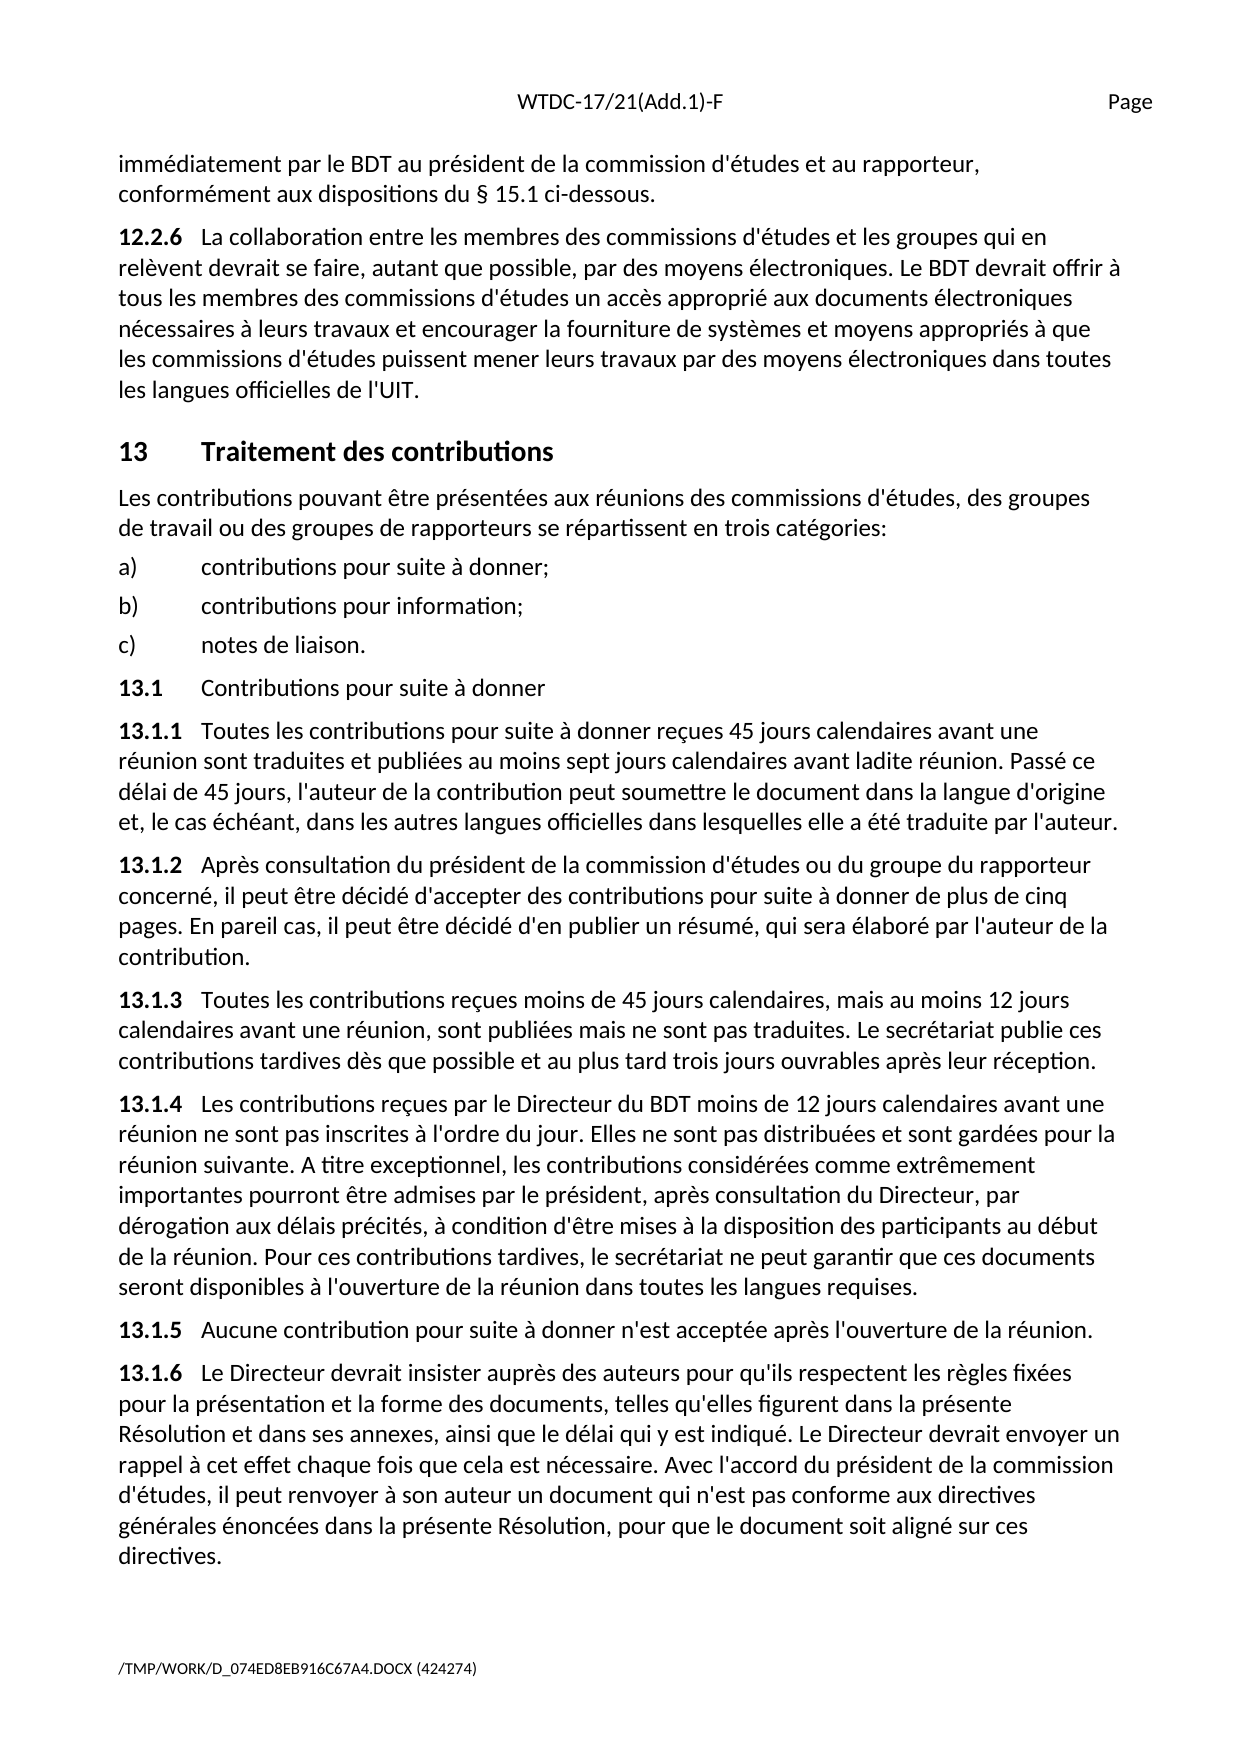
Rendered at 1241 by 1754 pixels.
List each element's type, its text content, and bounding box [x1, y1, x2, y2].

text 13.1 Contributions pour suite à donner [118, 672, 1122, 702]
text 13.1.2 Après consultation du président de la commission d'études ou du groupe du rapporteur concerné, il peut être décidé d'accepter des contributions pour suite à donner de plus de cinq pages. En pareil cas, il peut être décidé d'en publier un résumé, qui sera élaboré par l'auteur de la contribution. [118, 849, 1122, 971]
text a) contributions pour suite à donner; [118, 551, 1122, 582]
subtitle 13 Traitement des contributions [118, 433, 1122, 469]
text 13.1.3 Toutes les contributions reçues moins de 45 jours calendaires, mais au moins 12 jours calendaires avant une réunion, sont publiées mais ne sont pas traduites. Le secrétariat publie ces contributions tardives dès que possible et au plus tard trois jours ouvrables après leur réception. [118, 984, 1122, 1076]
text 12.2.6 La collaboration entre les membres des commissions d'études et les groupes qui en relèvent devrait se faire, autant que possible, par des moyens électroniques. Le BDT devrait offrir à tous les membres des commissions d'études un accès approprié aux documents électroniques nécessaires à leurs travaux et encourager la fourniture de systèmes et moyens appropriés à que les commissions d'études puissent mener leurs travaux par des moyens électroniques dans toutes les langues officielles de l'UIT. [118, 221, 1122, 404]
text 13.1.5 Aucune contribution pour suite à donner n'est acceptée après l'ouverture de la réunion. [118, 1314, 1122, 1345]
text Les contributions pouvant être présentées aux réunions des commissions d'études, des groupes de travail ou des groupes de rapporteurs se répartissent en trois catégories: [118, 482, 1122, 543]
text c) notes de liaison. [118, 629, 1122, 659]
text 13.1.4 Les contributions reçues par le Directeur du BDT moins de 12 jours calendaires avant une réunion ne sont pas inscrites à l'ordre du jour. Elles ne sont pas distribuées et sont gardées pour la réunion suivante. A titre exceptionnel, les contributions considérées comme extrêmement importantes pourront être admises par le président, après consultation du Directeur, par dérogation aux délais précités, à condition d'être mises à la disposition des participants au début de la réunion. Pour ces contributions tardives, le secrétariat ne peut garantir que ces documents seront disponibles à l'ouverture de la réunion dans toutes les langues requises. [118, 1088, 1122, 1302]
text 13.1.1 Toutes les contributions pour suite à donner reçues 45 jours calendaires avant une réunion sont traduites et publiées au moins sept jours calendaires avant ladite réunion. Passé ce délai de 45 jours, l'auteur de la contribution peut soumettre le document dans la langue d'origine et, le cas échéant, dans les autres langues officielles dans lesquelles elle a été traduite par l'auteur. [118, 715, 1122, 837]
text 13.1.6 Le Directeur devrait insister auprès des auteurs pour qu'ils respectent les règles fixées pour la présentation et la forme des documents, telles qu'elles figurent dans la présente Résolution et dans ses annexes, ainsi que le délai qui y est indiqué. Le Directeur devrait envoyer un rappel à cet effet chaque fois que cela est nécessaire. Avec l'accord du président de la commission d'études, il peut renvoyer à son auteur un document qui n'est pas conforme aux directives générales énoncées dans la présente Résolution, pour que le document soit aligné sur ces directives. [118, 1357, 1122, 1571]
text b) contributions pour information; [118, 590, 1122, 620]
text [118, 148, 1122, 209]
